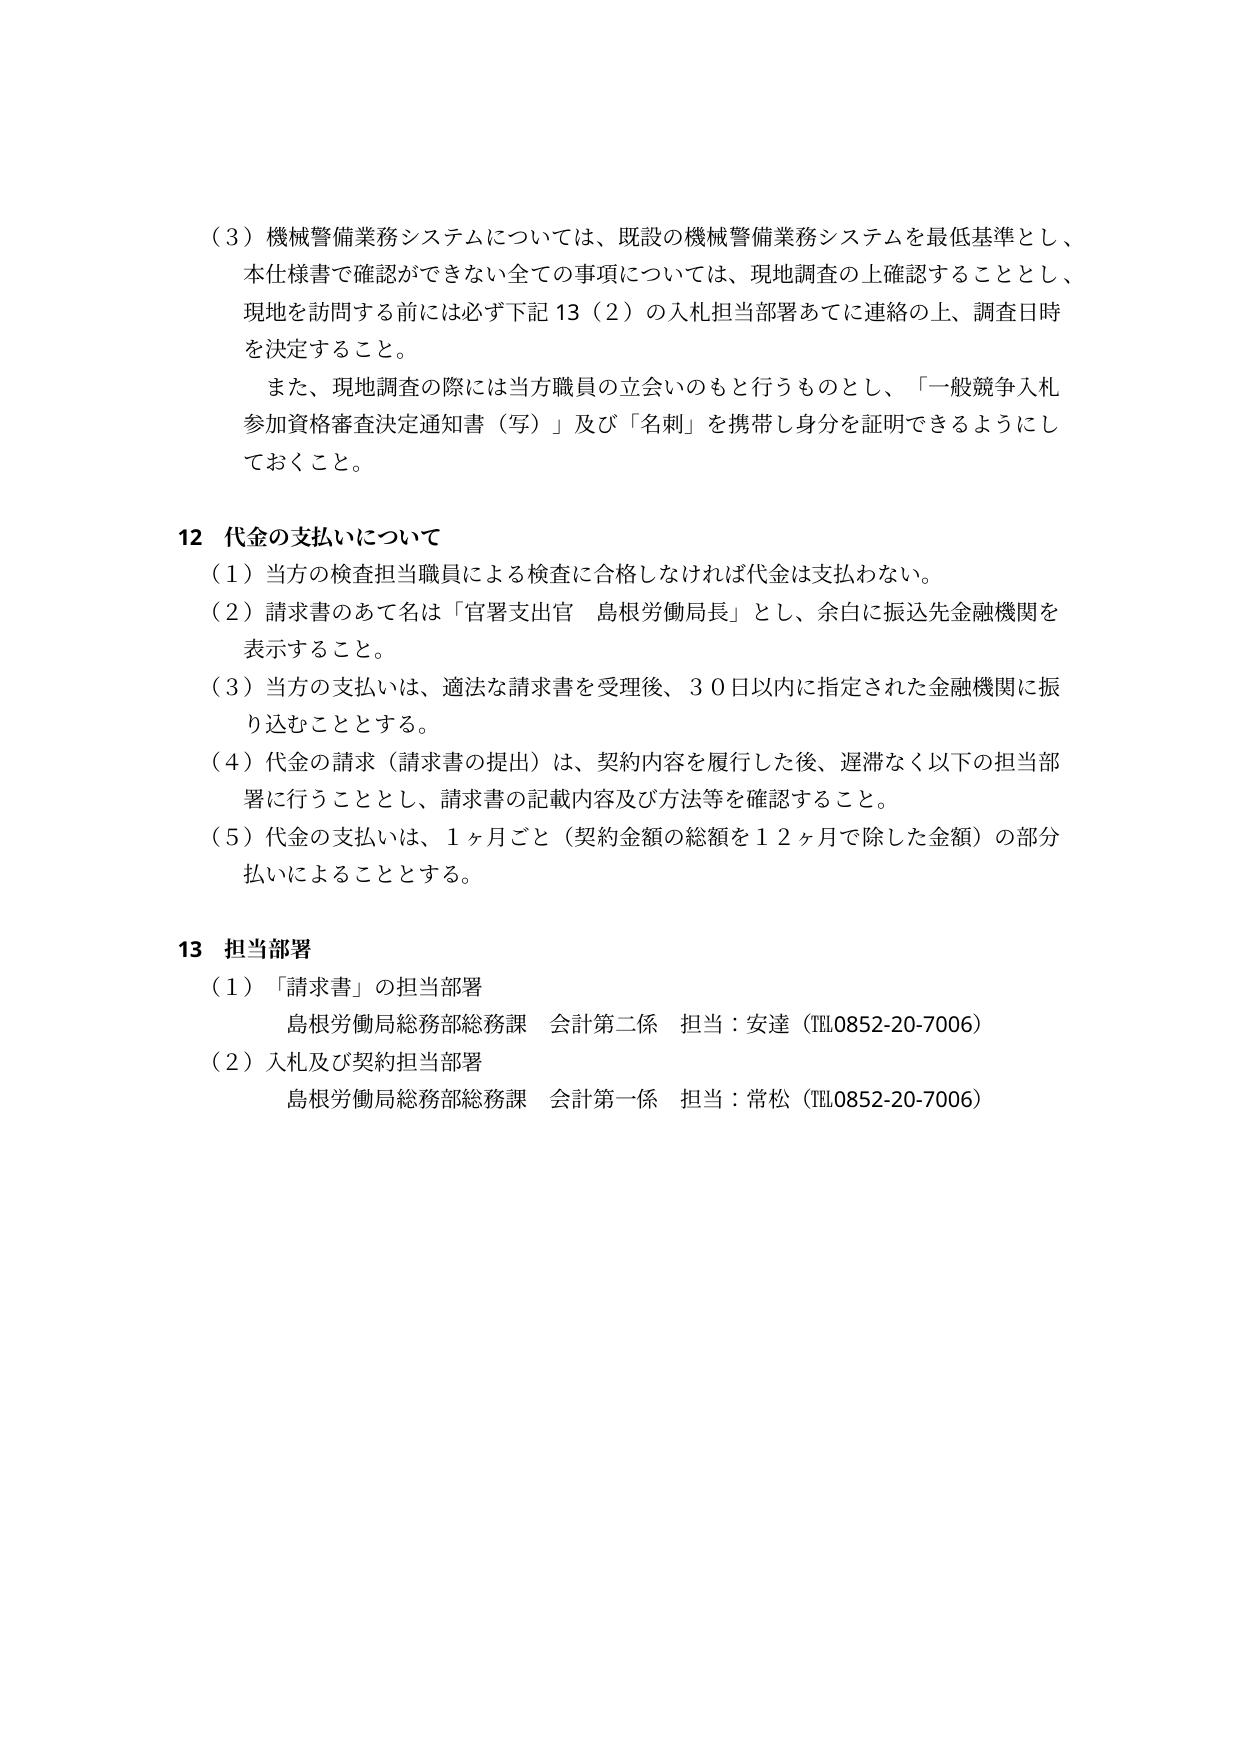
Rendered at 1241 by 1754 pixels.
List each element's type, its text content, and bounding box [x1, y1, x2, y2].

text （３）当方の支払いは、適法な請求書を受理後、３０日以内に指定された金融機関に振り込むこととする。 [177, 667, 1063, 742]
text また、現地調査の際には当方職員の立会いのもと行うものとし、「一般競争入札参加資格審査決定通知書（写）」及び「名刺」を携帯し身分を証明できるようにしておくこと。 [177, 367, 1063, 479]
text （３）機械警備業務システムについては、既設の機械警備業務システムを最低基準とし、本仕様書で確認ができない全ての事項については、現地調査の上確認することとし、現地を訪問する前には必ず下記13（２）の入札担当部署あてに連絡の上、調査日時を決定すること。 [177, 217, 1063, 367]
text 12 代金の支払いについて [177, 517, 1063, 554]
text （１）「請求書」の担当部署 [177, 967, 1063, 1004]
text 島根労働局総務部総務課 会計第二係 担当：安達（℡0852-20-7006） [177, 1004, 1063, 1042]
text 島根労働局総務部総務課 会計第一係 担当：常松（℡0852-20-7006） [177, 1079, 1063, 1117]
text （２）入札及び契約担当部署 [177, 1042, 1063, 1079]
text （１）当方の検査担当職員による検査に合格しなければ代金は支払わない。 [177, 554, 1063, 592]
text （４）代金の請求（請求書の提出）は、契約内容を履行した後、遅滞なく以下の担当部署に行うこととし、請求書の記載内容及び方法等を確認すること。 [177, 742, 1063, 817]
text 13 担当部署 [177, 929, 1063, 967]
text （５）代金の支払いは、１ヶ月ごと（契約金額の総額を１２ヶ月で除した金額）の部分払いによることとする。 [177, 817, 1063, 892]
text （２）請求書のあて名は「官署支出官 島根労働局長」とし、余白に振込先金融機関を表示すること。 [199, 592, 1063, 667]
